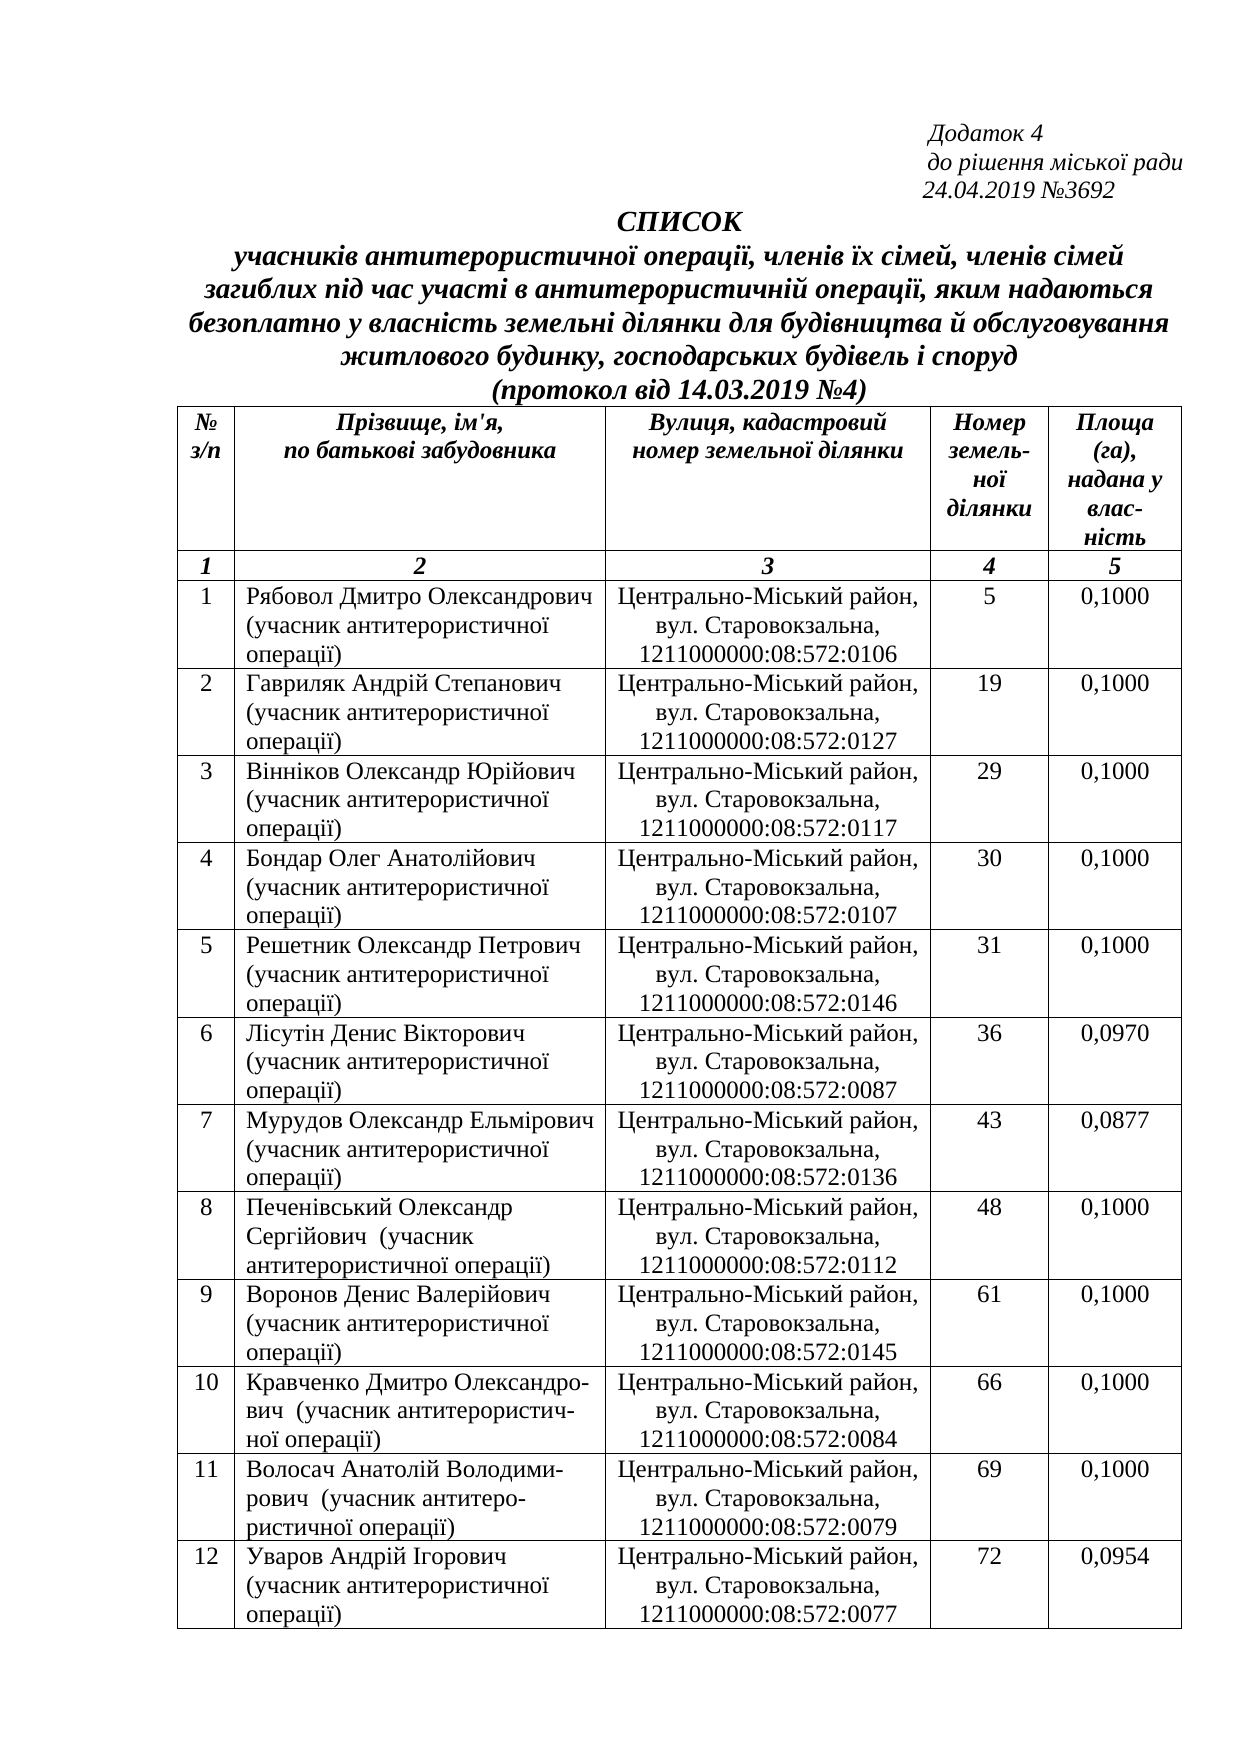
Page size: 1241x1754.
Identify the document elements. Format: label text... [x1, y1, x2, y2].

table_cell Центрально-Міський район, вул. Старовокзальна, 1211000000:08:572:0145 [606, 1280, 930, 1366]
table_cell 36 [931, 1018, 1048, 1104]
table_cell Уваров Андрій Ігорович (учасник антитерористичної операції) [235, 1541, 605, 1628]
table_header № з/п [178, 407, 234, 550]
table_cell 0,1000 [1049, 581, 1181, 667]
table_cell 5 [931, 581, 1048, 667]
table_cell 0,1000 [1049, 669, 1181, 755]
text (протокол від 14.03.2019 №4) [177, 372, 1181, 406]
table_cell 30 [931, 843, 1048, 929]
table_cell 0,1000 [1049, 843, 1181, 929]
table_cell 7 [178, 1105, 234, 1191]
table_cell 69 [931, 1454, 1048, 1540]
table_cell 4 [178, 843, 234, 929]
table_cell Центрально-Міський район, вул. Старовокзальна, 1211000000:08:572:0106 [606, 581, 930, 667]
text учасників антитерористичної операції, членів їх сімей, членів сімей загиблих під час участі в антитерористичній операції, яким надаються безоплатно у власність земельні ділянки для будівництва й обслуговування житлового будинку, господарських будівель і споруд [177, 238, 1181, 372]
table_cell Бондар Олег Анатолійович (учасник антитерористичної операції) [235, 843, 605, 929]
table_cell Вінніков Олександр Юрійович (учасник антитерористичної операції) [235, 756, 605, 842]
table_cell 1 [178, 581, 234, 667]
table_cell 10 [178, 1367, 234, 1453]
table_cell 11 [178, 1454, 234, 1540]
table_cell Лісутін Денис Вікторович (учасник антитерористичної операції) [235, 1018, 605, 1104]
table_cell 1 [178, 551, 234, 580]
table_cell 19 [931, 669, 1048, 755]
table_cell 0,1000 [1049, 1280, 1181, 1366]
table_cell 61 [931, 1280, 1048, 1366]
table_cell Центрально-Міський район, вул. Старовокзальна, 1211000000:08:572:0087 [606, 1018, 930, 1104]
table_cell Центрально-Міський район, вул. Старовокзальна, 1211000000:08:572:0077 [606, 1541, 930, 1628]
table_cell Печенівський Олександр Сергійович (учасник антитерористичної операції) [235, 1192, 605, 1278]
table_cell 0,0970 [1049, 1018, 1181, 1104]
table_cell Центрально-Міський район, вул. Старовокзальна, 1211000000:08:572:0084 [606, 1367, 930, 1453]
table_cell Рябовол Дмитро Олександрович (учасник антитерористичної операції) [235, 581, 605, 667]
table_cell 31 [931, 930, 1048, 1017]
table_cell 0,0954 [1049, 1541, 1181, 1628]
table_cell Воронов Денис Валерійович (учасник антитерористичної операції) [235, 1280, 605, 1366]
table_cell 8 [178, 1192, 234, 1278]
table_cell Центрально-Міський район, вул. Старовокзальна, 1211000000:08:572:0112 [606, 1192, 930, 1278]
table_cell 12 [178, 1541, 234, 1628]
table_cell Центрально-Міський район, вул. Старовокзальна, 1211000000:08:572:0117 [606, 756, 930, 842]
text Додаток 4 [177, 118, 1182, 147]
table_cell 66 [931, 1367, 1048, 1453]
table_cell Центрально-Міський район, вул. Старовокзальна, 1211000000:08:572:0127 [606, 669, 930, 755]
table_cell 48 [931, 1192, 1048, 1278]
table_cell 0,1000 [1049, 1192, 1181, 1278]
table_cell Центрально-Міський район, вул. Старовокзальна, 1211000000:08:572:0107 [606, 843, 930, 929]
text 24.04.2019 №3692 [177, 176, 1181, 204]
table_cell Мурудов Олександр Ельмірович (учасник антитерористичної операції) [235, 1105, 605, 1191]
table_cell 5 [178, 930, 234, 1017]
table_cell 0,1000 [1049, 756, 1181, 842]
table_cell 5 [1049, 551, 1181, 580]
table_cell 0,1000 [1049, 1367, 1181, 1453]
table_cell 72 [931, 1541, 1048, 1628]
table_cell 29 [931, 756, 1048, 842]
table_cell 4 [931, 551, 1048, 580]
table_header Прізвище, ім'я, по батькові забудовника [235, 407, 605, 550]
table_cell 0,0877 [1049, 1105, 1181, 1191]
table_cell Кравченко Дмитро Олександро-вич (учасник антитерористич-ної операції) [235, 1367, 605, 1453]
table_cell Решетник Олександр Петрович (учасник антитерористичної операції) [235, 930, 605, 1017]
table_cell 43 [931, 1105, 1048, 1191]
table_cell 2 [235, 551, 605, 580]
table_cell Волосач Анатолій Володими-рович (учасник антитеро-ристичної операції) [235, 1454, 605, 1540]
table_cell 3 [178, 756, 234, 842]
text СПИСОК [177, 204, 1181, 238]
table_cell 6 [178, 1018, 234, 1104]
table_cell Центрально-Міський район, вул. Старовокзальна, 1211000000:08:572:0146 [606, 930, 930, 1017]
table_cell Центрально-Міський район, вул. Старовокзальна, 1211000000:08:572:0079 [606, 1454, 930, 1540]
table_cell 9 [178, 1280, 234, 1366]
table_cell 0,1000 [1049, 930, 1181, 1017]
text до рішення міської ради [915, 147, 1196, 176]
table_header Вулиця, кадастровий номер земельної ділянки [606, 407, 930, 550]
table_cell 3 [606, 551, 930, 580]
table_header Номер земель-ної ділянки [931, 407, 1048, 550]
table_cell 0,1000 [1049, 1454, 1181, 1540]
table_cell Гавриляк Андрій Степанович (учасник антитерористичної операції) [235, 669, 605, 755]
table_cell Центрально-Міський район, вул. Старовокзальна, 1211000000:08:572:0136 [606, 1105, 930, 1191]
table_cell 2 [178, 669, 234, 755]
table_header Площа (га), надана у влас-ність [1049, 407, 1181, 550]
